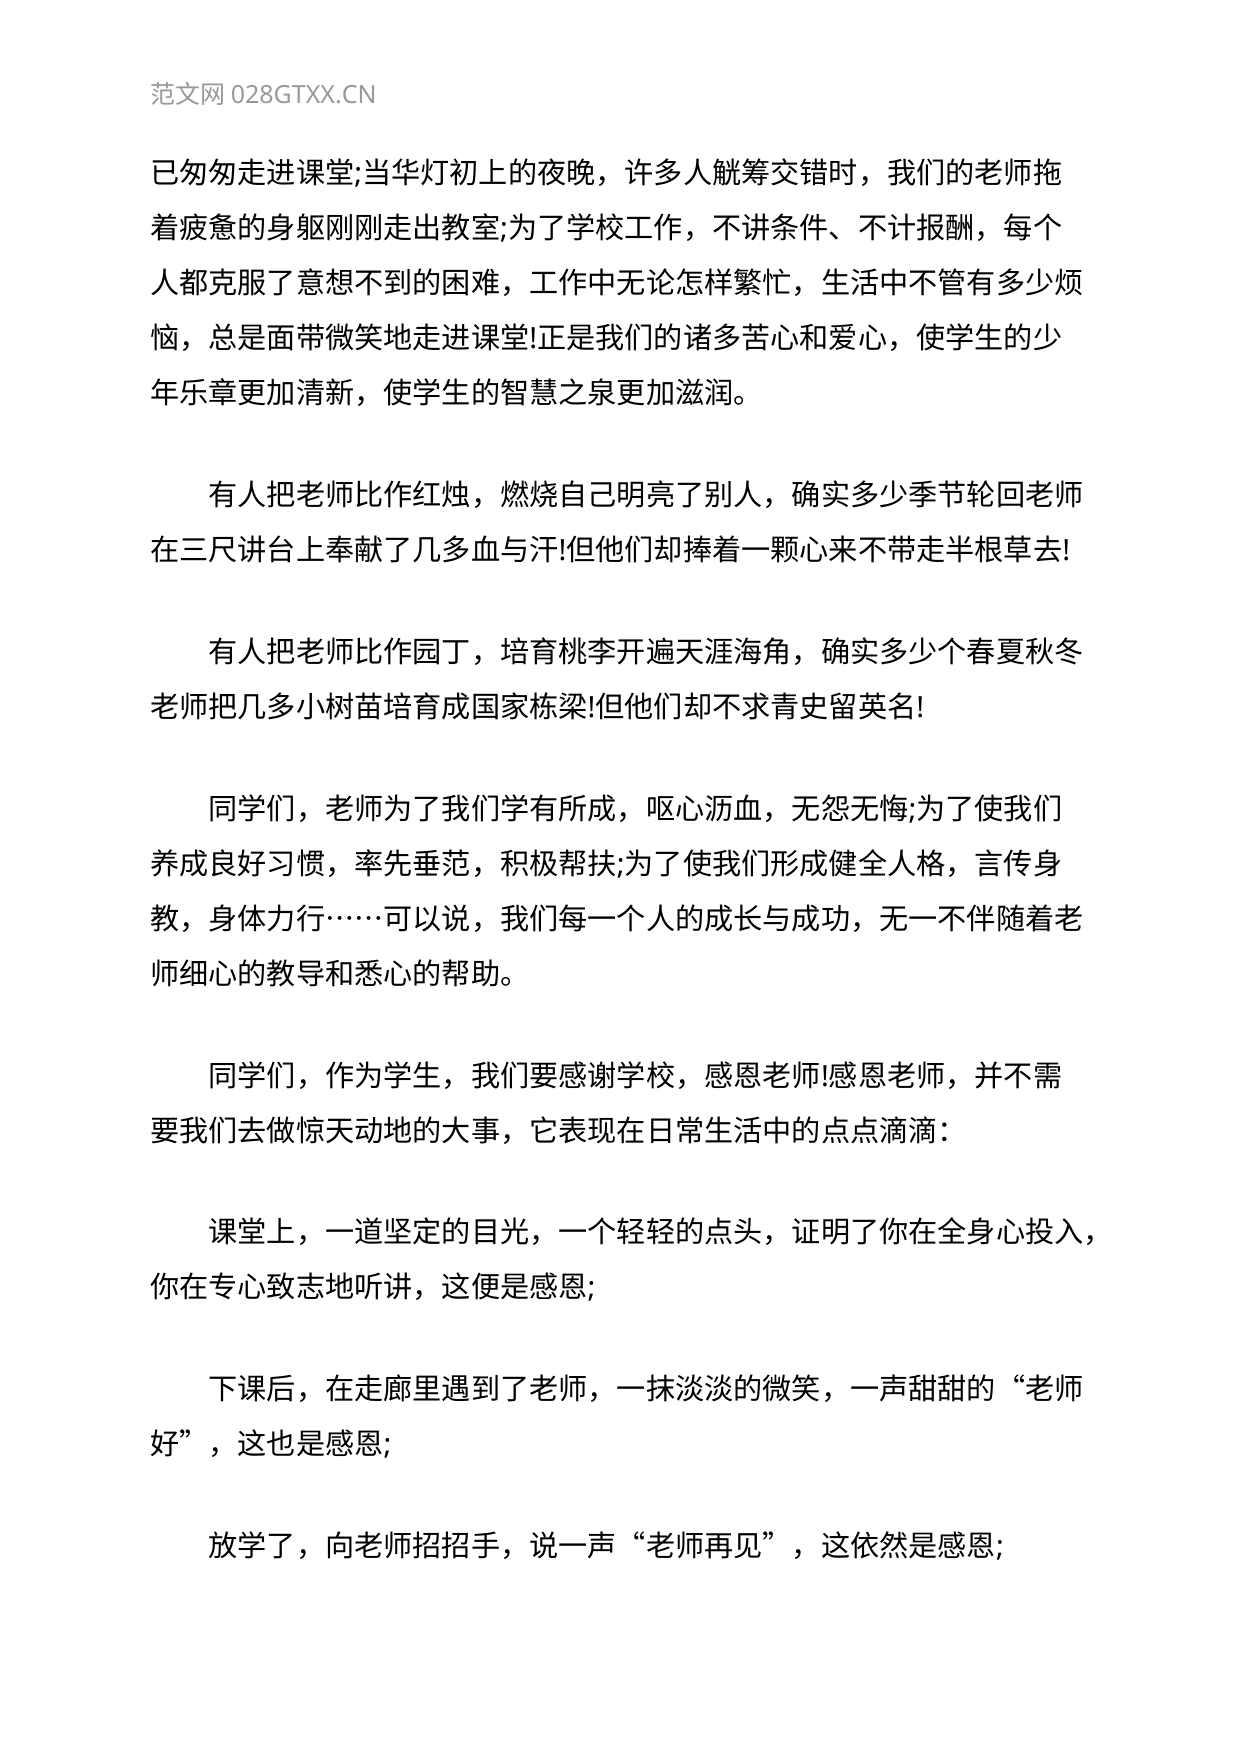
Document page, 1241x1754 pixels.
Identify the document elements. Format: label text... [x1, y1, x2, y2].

text 有人把老师比作园丁，培育桃李开遍天涯海角，确实多少个春夏秋冬老师把几多小树苗培育成国家栋梁!但他们却不求青史留英名! [150, 628, 1090, 726]
text 同学们，老师为了我们学有所成，呕心沥血，无怨无悔;为了使我们养成良好习惯，率先垂范，积极帮扶;为了使我们形成健全人格，言传身教，身体力行……可以说，我们每一个人的成长与成功，无一不伴随着老师细心的教导和悉心的帮助。 [150, 785, 1090, 993]
text 放学了，向老师招招手，说一声“老师再见”，这依然是感恩; [150, 1523, 1090, 1565]
text 同学们，作为学生，我们要感谢学校，感恩老师!感恩老师，并不需要我们去做惊天动地的大事，它表现在日常生活中的点点滴滴： [150, 1052, 1090, 1149]
text 课堂上，一道坚定的目光，一个轻轻的点头，证明了你在全身心投入，你在专心致志地听讲，这便是感恩; [150, 1209, 1090, 1306]
text 有人把老师比作红烛，燃烧自己明亮了别人，确实多少季节轮回老师在三尺讲台上奉献了几多血与汗!但他们却捧着一颗心来不带走半根草去! [150, 472, 1090, 569]
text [150, 150, 1090, 412]
text 下课后，在走廊里遇到了老师，一抹淡淡的微笑，一声甜甜的“老师好”，这也是感恩; [150, 1366, 1090, 1463]
